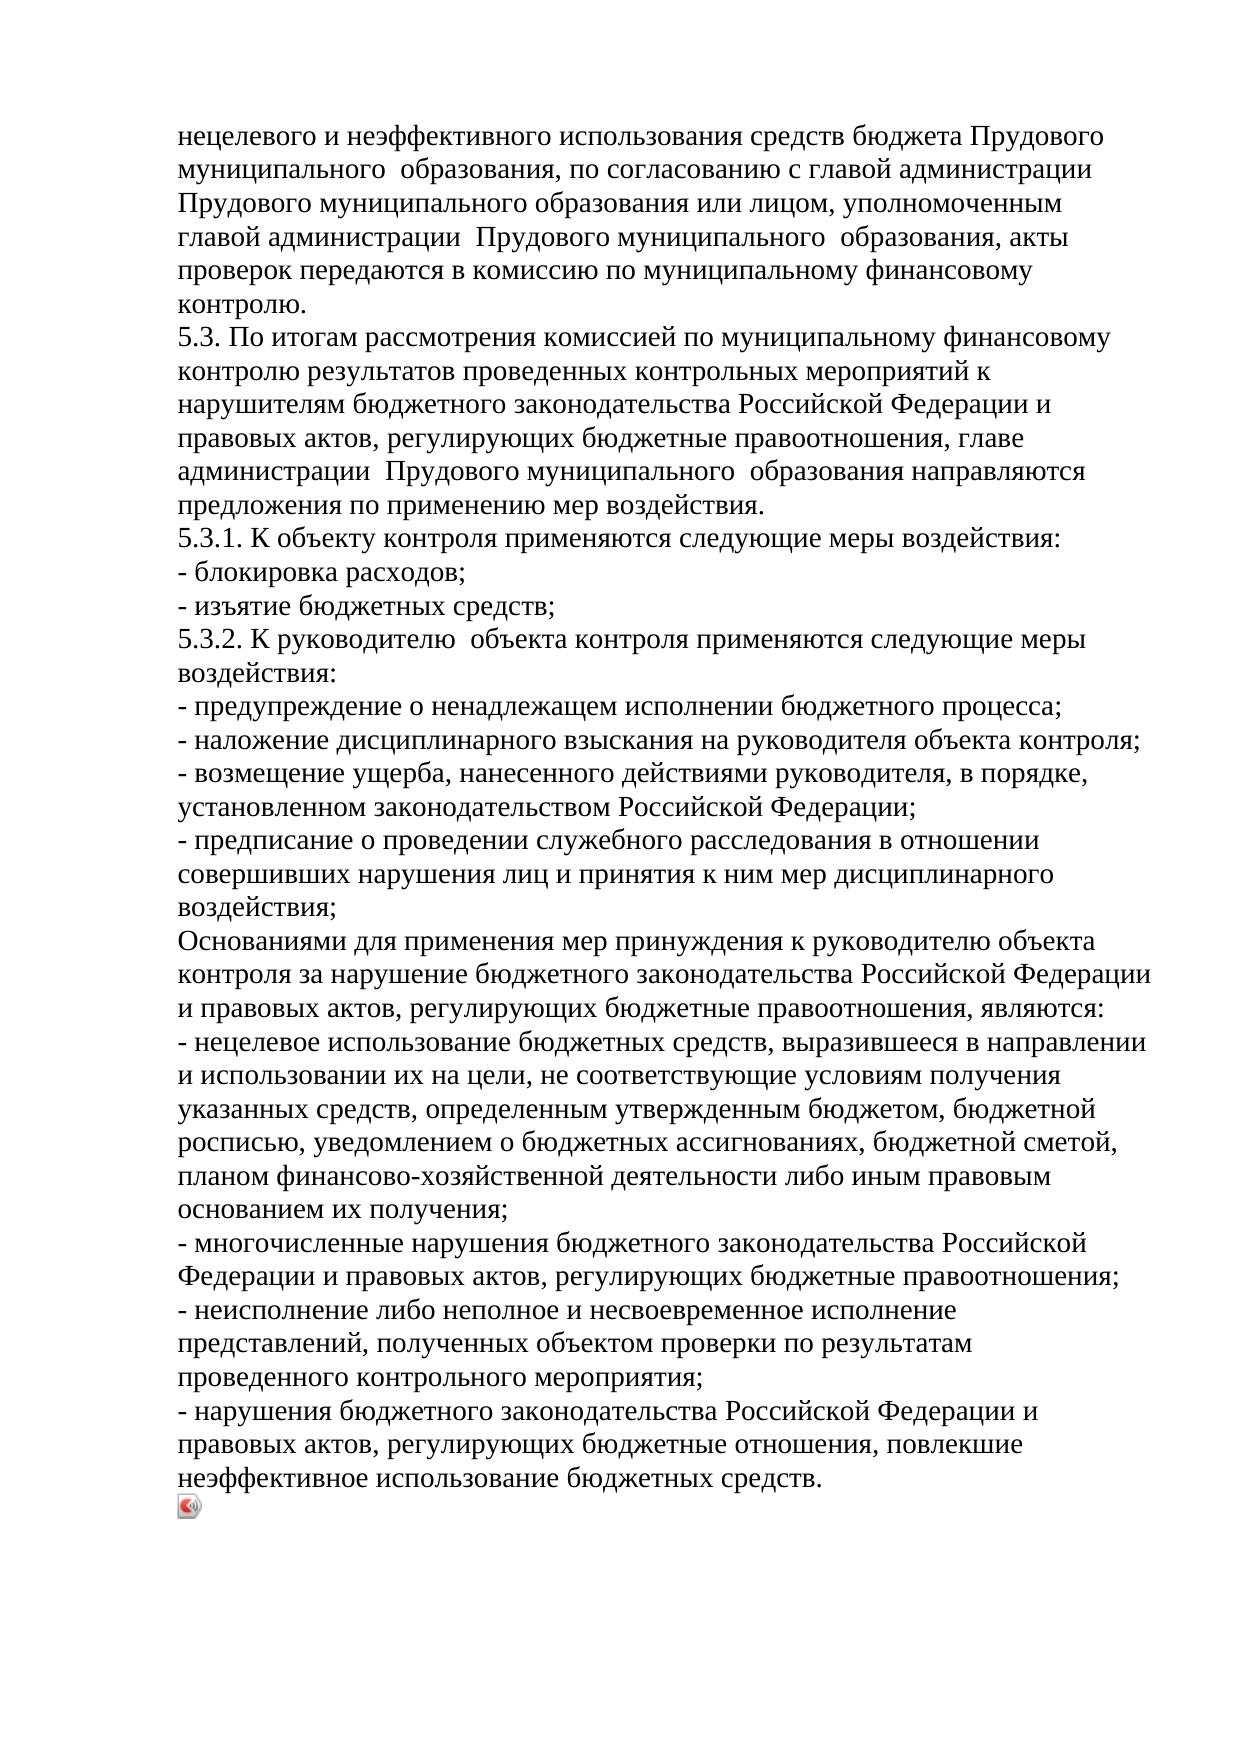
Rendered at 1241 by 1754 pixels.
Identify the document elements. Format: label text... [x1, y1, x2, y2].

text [177, 118, 1152, 319]
text 5.3.2. К руководителю объекта контроля применяются следующие меры воздействия: [177, 621, 1152, 688]
text - предписание о проведении служебного расследования в отношении совершивших нарушения лиц и принятия к ним мер дисциплинарного воздействия; [177, 822, 1152, 923]
text 5.3. По итогам рассмотрения комиссией по муниципальному финансовому контролю результатов проведенных контрольных мероприятий к нарушителям бюджетного законодательства Российской Федерации и правовых актов, регулирующих бюджетные правоотношения, главе администрации Прудового муниципального образования направляются предложения по применению мер воздействия. [177, 319, 1152, 521]
text Основаниями для применения мер принуждения к руководителю объекта контроля за нарушение бюджетного законодательства Российской Федерации и правовых актов, регулирующих бюджетные правоотношения, являются: [177, 923, 1152, 1024]
text 5.3.1. К объекту контроля применяются следующие меры воздействия: [177, 521, 1152, 554]
text - предупреждение о ненадлежащем исполнении бюджетного процесса; [177, 688, 1152, 722]
picture [177, 1493, 203, 1519]
text - блокировка расходов; [177, 554, 1152, 588]
text - неисполнение либо неполное и несвоевременное исполнение представлений, полученных объектом проверки по результатам проведенного контрольного мероприятия; [177, 1292, 1152, 1393]
text - нарушения бюджетного законодательства Российской Федерации и правовых актов, регулирующих бюджетные отношения, повлекшие неэффективное использование бюджетных средств. [177, 1393, 1152, 1493]
text - возмещение ущерба, нанесенного действиями руководителя, в порядке, установленном законодательством Российской Федерации; [177, 755, 1152, 822]
text - нецелевое использование бюджетных средств, выразившееся в направлении и использовании их на цели, не соответствующие условиям получения указанных средств, определенным утвержденным бюджетом, бюджетной росписью, уведомлением о бюджетных ассигнованиях, бюджетной сметой, планом финансово-хозяйственной деятельности либо иным правовым основанием их получения; [177, 1024, 1152, 1225]
text - наложение дисциплинарного взыскания на руководителя объекта контроля; [177, 722, 1152, 755]
text - многочисленные нарушения бюджетного законодательства Российской Федерации и правовых актов, регулирующих бюджетные правоотношения; [177, 1225, 1152, 1292]
text - изъятие бюджетных средств; [177, 588, 1152, 621]
